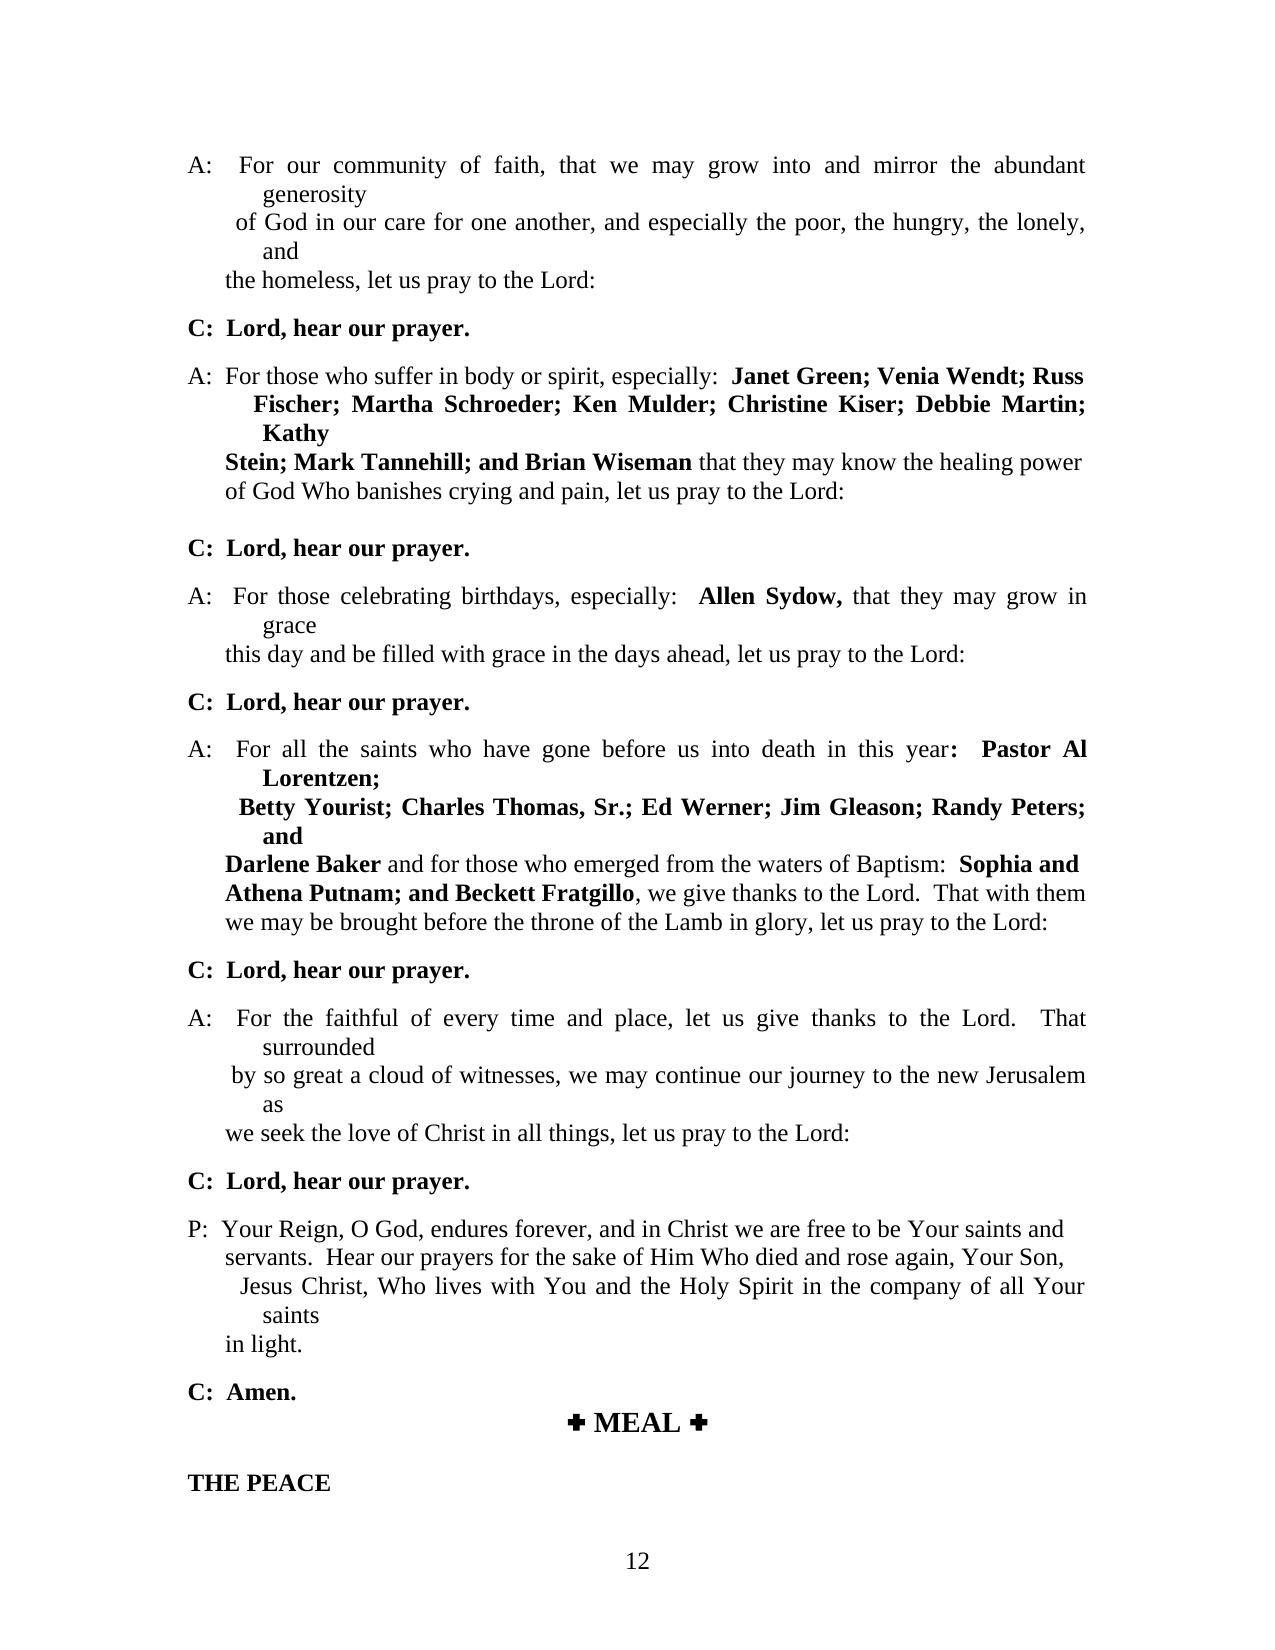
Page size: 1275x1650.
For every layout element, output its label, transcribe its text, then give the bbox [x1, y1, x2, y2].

text MEAL [187, 1405, 1087, 1439]
text of God in our care for one another, and especially the poor, the hungry, the lonely, and [187, 207, 1087, 265]
text C: Lord, hear our prayer. [187, 1166, 1087, 1194]
text the homeless, let us pray to the Lord: [187, 265, 1087, 294]
text C: Lord, hear our prayer. [187, 955, 1087, 984]
text Stein; Mark Tannehill; and Brian Wiseman that they may know the healing power [187, 447, 1087, 476]
text THE PEACE [187, 1468, 1087, 1497]
text this day and be filled with grace in the days ahead, let us pray to the Lord: [187, 639, 1087, 667]
text A: For all the saints who have gone before us into death in this year: Pastor Al Lorentzen; [187, 734, 1087, 792]
text A: For the faithful of every time and place, let us give thanks to the Lord. That surrounded [187, 1003, 1087, 1060]
text we seek the love of Christ in all things, let us pray to the Lord: [187, 1118, 1087, 1147]
text P: Your Reign, O God, endures forever, and in Christ we are free to be Your saints and [187, 1214, 1087, 1242]
text Athena Putnam; and Beckett Fratgillo, we give thanks to the Lord. That with them [187, 878, 1087, 907]
text C: Lord, hear our prayer. [187, 533, 1087, 562]
text by so great a cloud of witnesses, we may continue our journey to the new Jerusalem as [187, 1060, 1087, 1118]
text A: For those celebrating birthdays, especially: Allen Sydow, that they may grow in grace [187, 581, 1087, 639]
text Betty Yourist; Charles Thomas, Sr.; Ed Werner; Jim Gleason; Randy Peters; and [187, 792, 1087, 849]
text servants. Hear our prayers for the sake of Him Who died and rose again, Your Son, [187, 1242, 1087, 1271]
text Fischer; Martha Schroeder; Ken Mulder; Christine Kiser; Debbie Martin; Kathy [187, 389, 1087, 447]
text of God Who banishes crying and pain, let us pray to the Lord: [187, 476, 1087, 504]
text C: Lord, hear our prayer. [187, 313, 1087, 342]
text C: Lord, hear our prayer. [187, 687, 1087, 715]
text Jesus Christ, Who lives with You and the Holy Spirit in the company of all Your saints [187, 1271, 1087, 1329]
text in light. [187, 1329, 1087, 1357]
text A: For those who suffer in body or spirit, especially: Janet Green; Venia Wendt; Russ [187, 361, 1087, 389]
text we may be brought before the throne of the Lamb in glory, let us pray to the Lord: [187, 907, 1087, 936]
text C: Amen. [187, 1377, 1087, 1405]
text Darlene Baker and for those who emerged from the waters of Baptism: Sophia and [187, 849, 1087, 878]
text A: For our community of faith, that we may grow into and mirror the abundant generosity [187, 150, 1087, 207]
